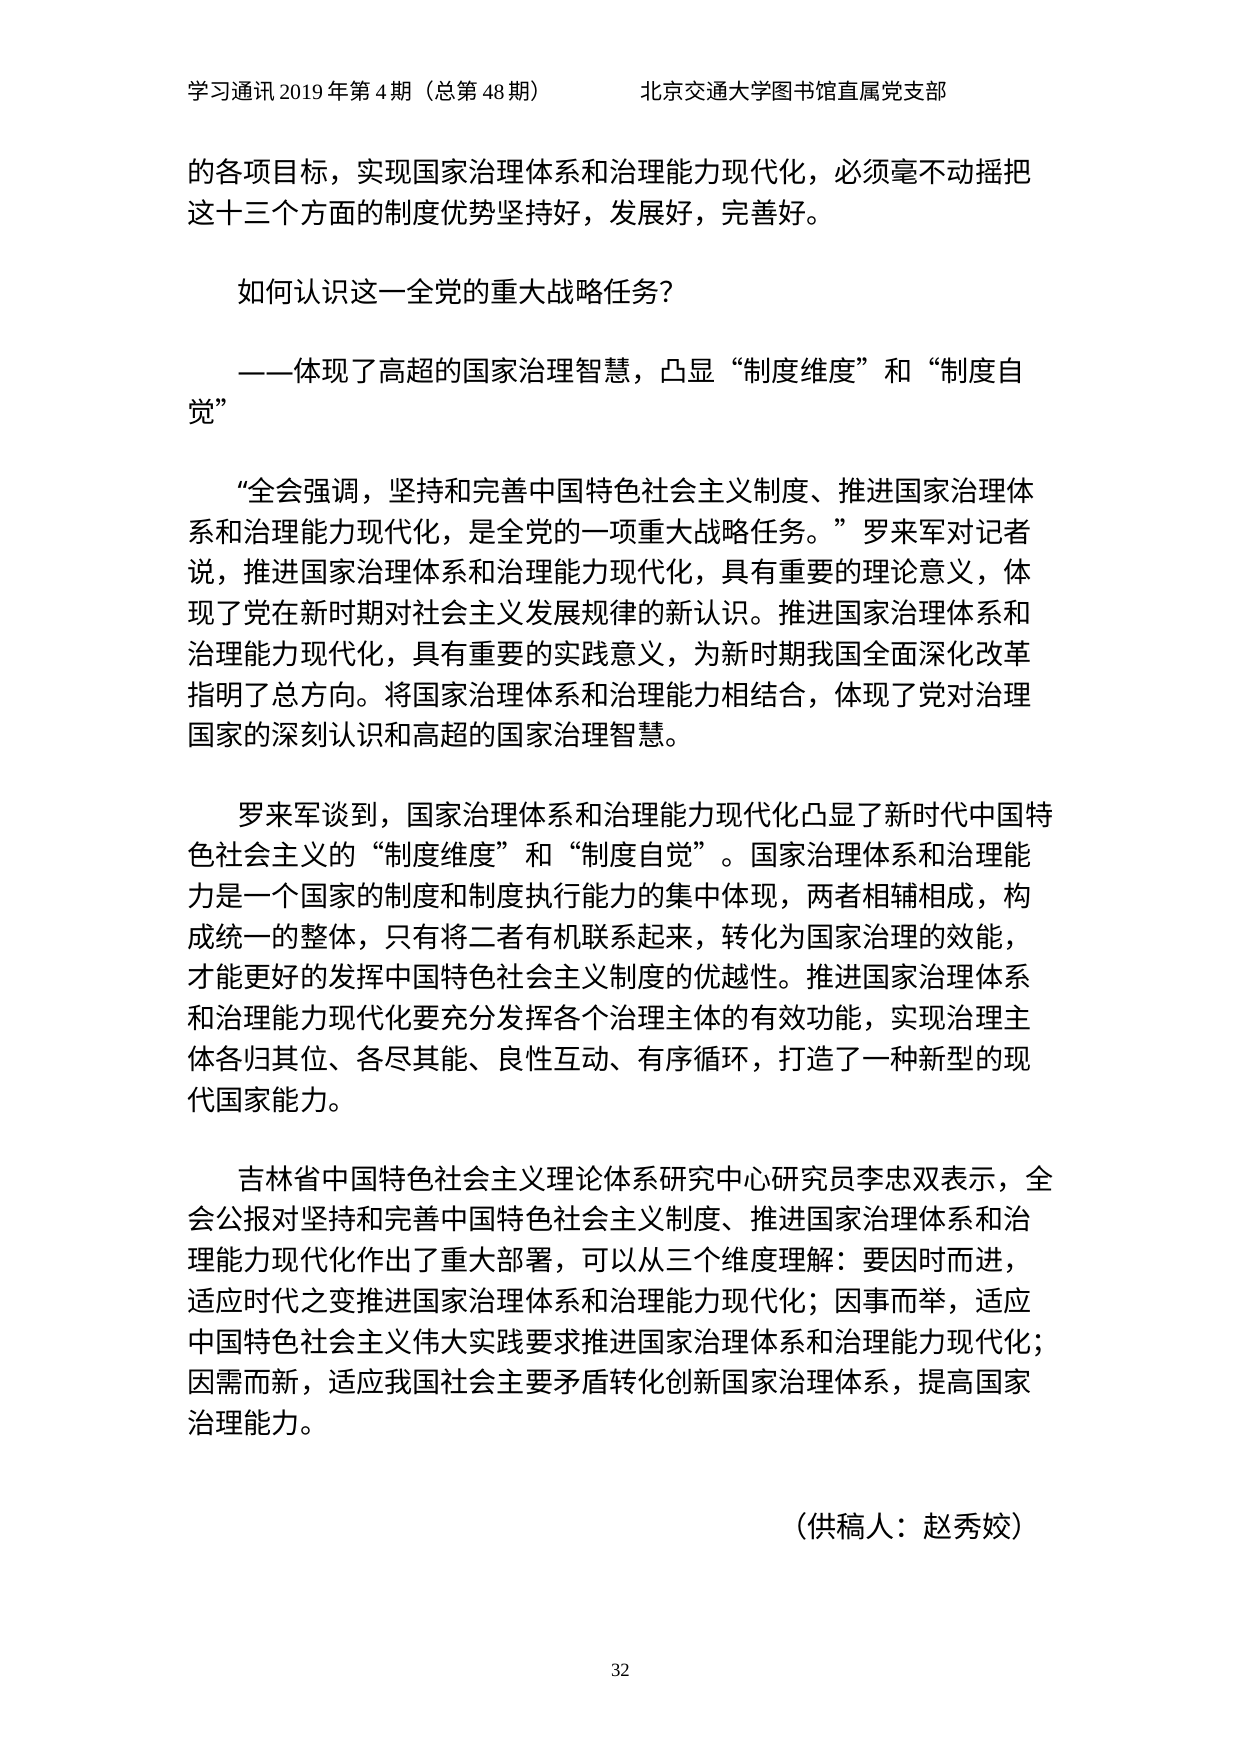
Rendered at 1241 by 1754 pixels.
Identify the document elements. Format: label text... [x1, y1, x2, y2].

text “全会强调，坚持和完善中国特色社会主义制度、推进国家治理体系和治理能力现代化，是全党的一项重大战略任务。”罗来军对记者说，推进国家治理体系和治理能力现代化，具有重要的理论意义，体现了党在新时期对社会主义发展规律的新认识。推进国家治理体系和治理能力现代化，具有重要的实践意义，为新时期我国全面深化改革指明了总方向。将国家治理体系和治理能力相结合，体现了党对治理国家的深刻认识和高超的国家治理智慧。 [187, 469, 1053, 754]
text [187, 150, 1053, 231]
text （供稿人：赵秀姣） [778, 1504, 1053, 1546]
text 罗来军谈到，国家治理体系和治理能力现代化凸显了新时代中国特色社会主义的“制度维度”和“制度自觉”。国家治理体系和治理能力是一个国家的制度和制度执行能力的集中体现，两者相辅相成，构成统一的整体，只有将二者有机联系起来，转化为国家治理的效能，才能更好的发挥中国特色社会主义制度的优越性。推进国家治理体系和治理能力现代化要充分发挥各个治理主体的有效功能，实现治理主体各归其位、各尽其能、良性互动、有序循环，打造了一种新型的现代国家能力。 [187, 792, 1053, 1118]
text 吉林省中国特色社会主义理论体系研究中心研究员李忠双表示，全会公报对坚持和完善中国特色社会主义制度、推进国家治理体系和治理能力现代化作出了重大部署，可以从三个维度理解：要因时而进，适应时代之变推进国家治理体系和治理能力现代化；因事而举，适应中国特色社会主义伟大实践要求推进国家治理体系和治理能力现代化；因需而新，适应我国社会主要矛盾转化创新国家治理体系，提高国家治理能力。 [187, 1156, 1053, 1442]
text 如何认识这一全党的重大战略任务？ [187, 270, 1053, 311]
text ——体现了高超的国家治理智慧，凸显“制度维度”和“制度自觉” [187, 349, 1053, 430]
